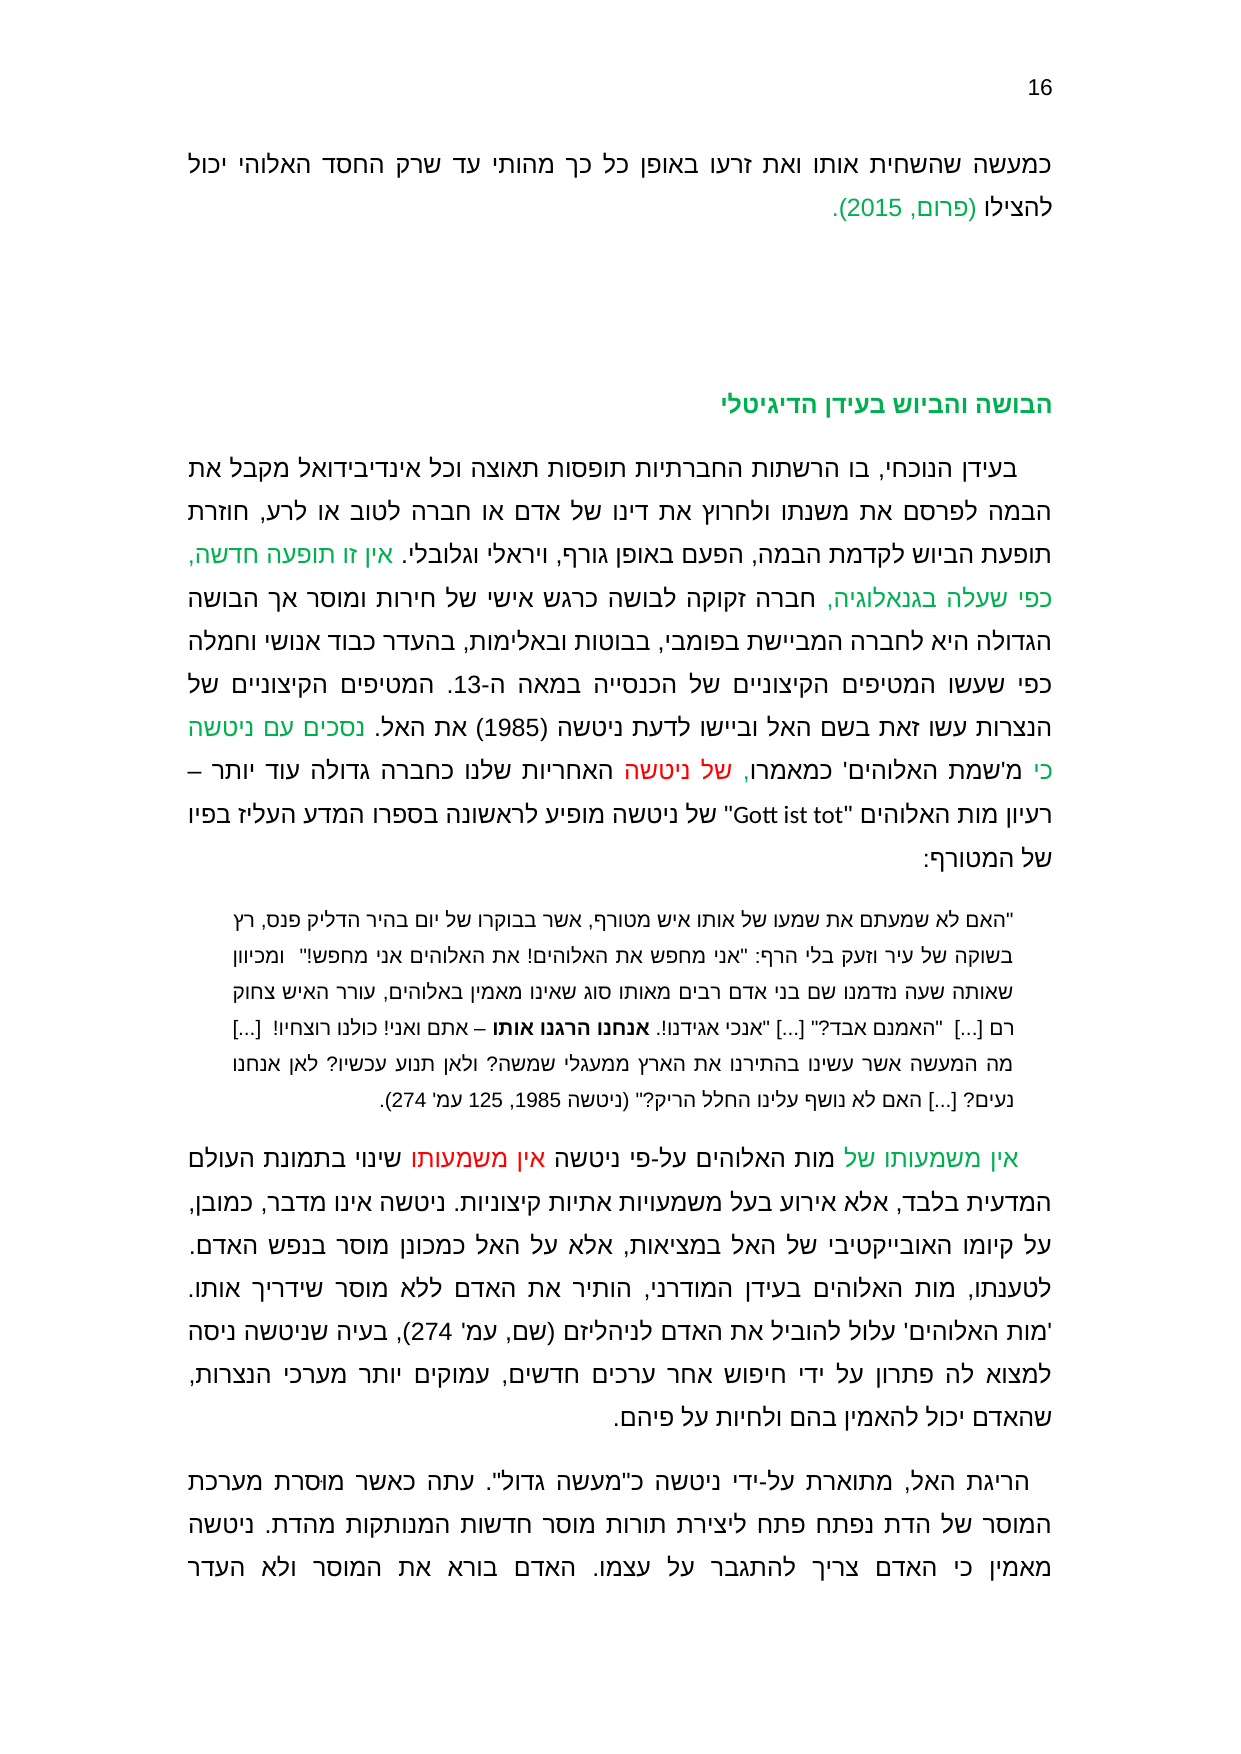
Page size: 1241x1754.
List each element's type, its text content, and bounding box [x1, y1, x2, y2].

text אין משמעותו של מות האלוהים על-פי ניטשה אין משמעותו שינוי בתמונת העולם המדעית בלבד, אלא אירוע בעל משמעויות אתיות קיצוניות. ניטשה אינו מדבר, כמובן, על קיומו האובייקטיבי של האל במציאות, אלא על האל כמכונן מוסר בנפש האדם. לטענתו, מות האלוהים בעידן המודרני, הותיר את האדם ללא מוסר שידריך אותו. 'מות האלוהים' עלול להוביל את האדם לניהליזם (שם, עמ' 274), בעיה שניטשה ניסה למצוא לה פתרון על ידי חיפוש אחר ערכים חדשים, עמוקים יותר מערכי הנצרות, שהאדם יכול להאמין בהם ולחיות על פיהם. [187, 1144, 1053, 1432]
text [187, 150, 1053, 222]
text בעידן הנוכחי, בו הרשתות החברתיות תופסות תאוצה וכל אינדיבידואל מקבל את הבמה לפרסם את משנתו ולחרוץ את דינו של אדם או חברה לטוב או לרע, חוזרת תופעת הביוש לקדמת הבמה, הפעם באופן גורף, ויראלי וגלובלי. אין זו תופעה חדשה, כפי שעלה בגנאלוגיה, חברה זקוקה לבושה כרגש אישי של חירות ומוסר אך הבושה הגדולה היא לחברה המביישת בפומבי, בבוטות ובאלימות, בהעדר כבוד אנושי וחמלה כפי שעשו המטיפים הקיצוניים של הכנסייה במאה ה-13. המטיפים הקיצוניים של הנצרות עשו זאת בשם האל וביישו לדעת ניטשה (1985) את האל. נסכים עם ניטשה כי מ'שמת האלוהים' כמאמרו, של ניטשה האחריות שלנו כחברה גדולה עוד יותר – רעיון מות האלוהים "Gott ist tot" של ניטשה מופיע לראשונה בספרו המדע העליז בפיו של המטורף: [187, 454, 1053, 873]
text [187, 1467, 1053, 1582]
text הבושה והביוש בעידן הדיגיטלי [187, 390, 1053, 419]
text "האם לא שמעתם את שמעו של אותו איש מטורף, אשר בבוקרו של יום בהיר הדליק פנס, רץ בשוקה של עיר וזעק בלי הרף: "אני מחפש את האלוהים! את האלוהים אני מחפש!" ומכיוון שאותה שעה נזדמנו שם בני אדם רבים מאותו סוג שאינו מאמין באלוהים, עורר האיש צחוק רם [...] "האמנם אבד?" [...] "אנכי אגידנו!. אנחנו הרגנו אותו – אתם ואני! כולנו רוצחיו! [...] מה המעשה אשר עשינו בהתירנו את הארץ ממעגלי שמשה? ולאן תנוע עכשיו? לאן אנחנו נעים? [...] האם לא נושף עלינו החלל הריק?" (ניטשה 1985, 125 עמ' 274). [232, 908, 1014, 1112]
